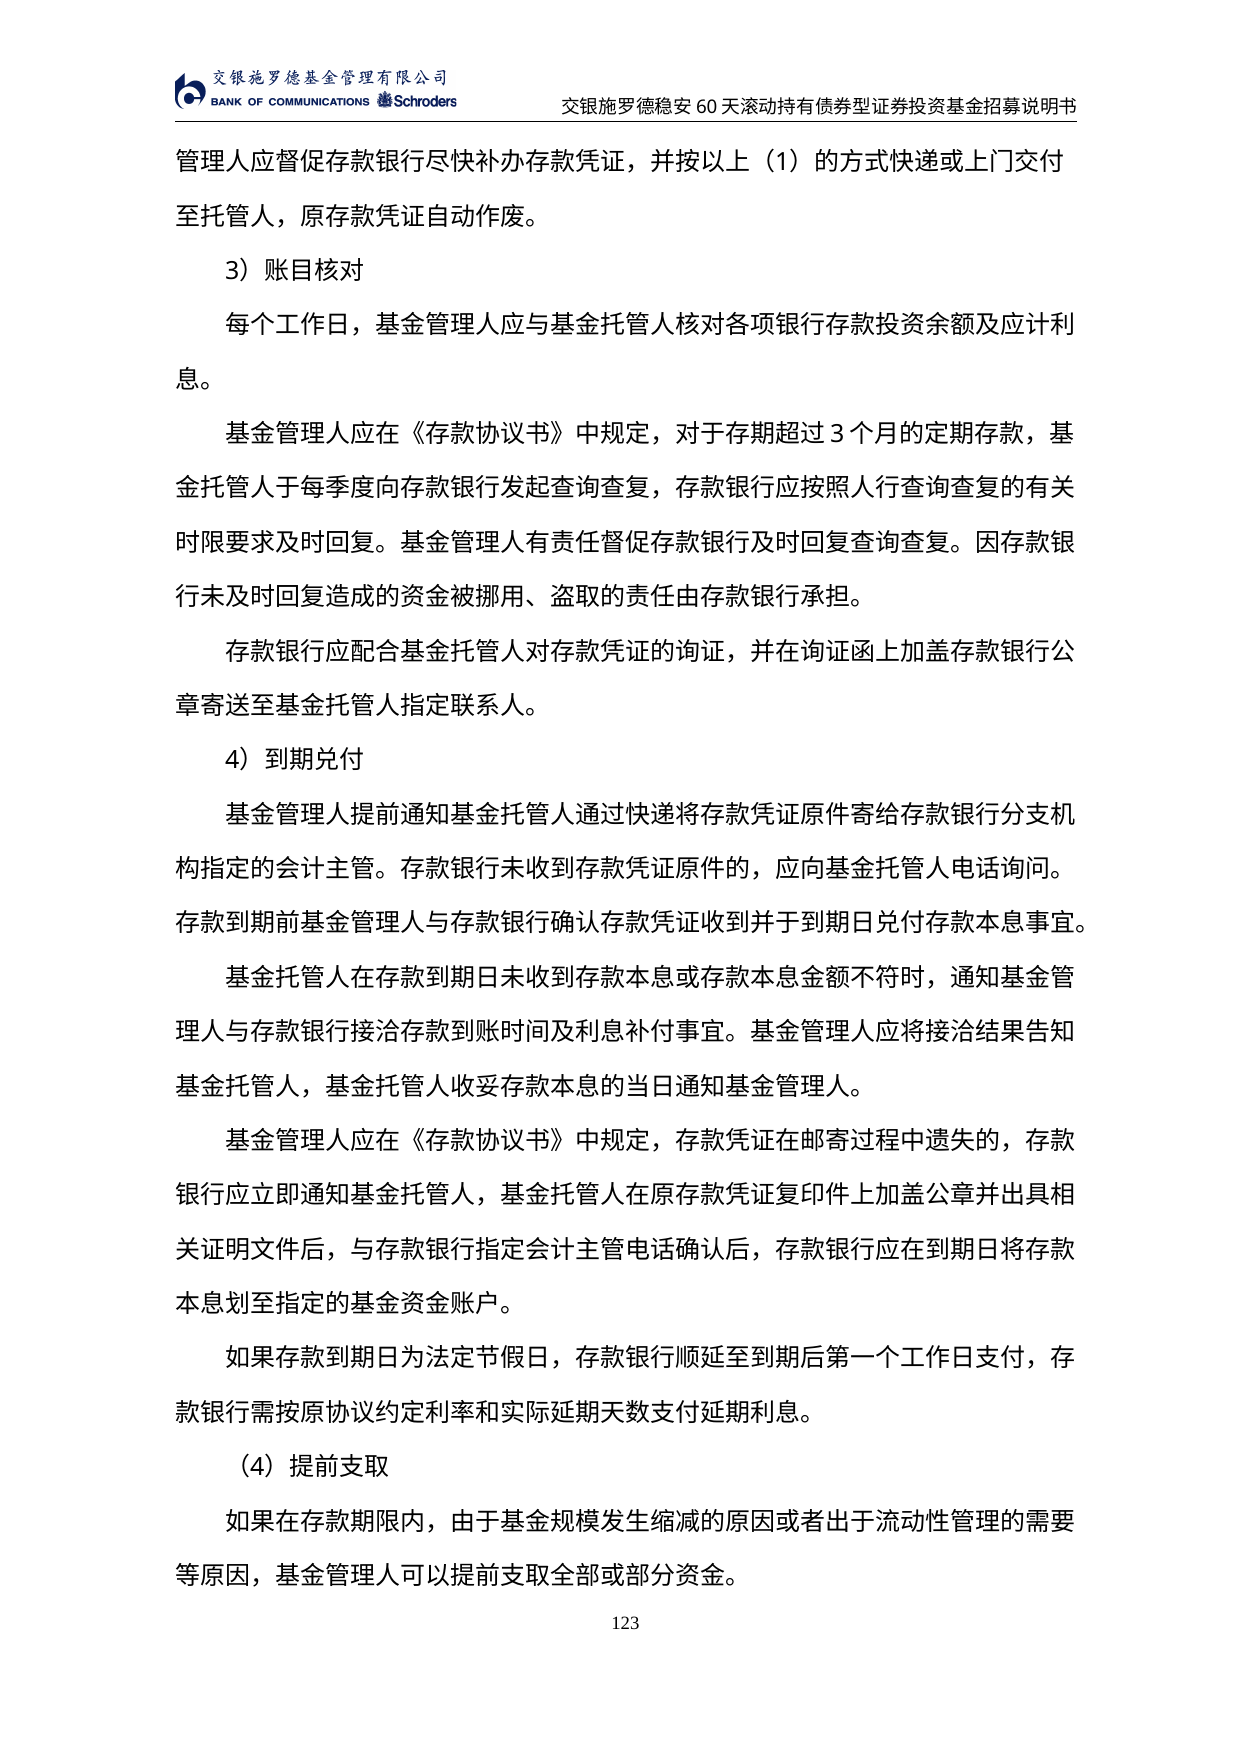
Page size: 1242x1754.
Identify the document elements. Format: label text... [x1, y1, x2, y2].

text 基金托管人在存款到期日未收到存款本息或存款本息金额不符时，通知基金管理人与存款银行接洽存款到账时间及利息补付事宜。基金管理人应将接洽结果告知基金托管人，基金托管人收妥存款本息的当日通知基金管理人。 [175, 957, 1077, 1102]
text 如果存款到期日为法定节假日，存款银行顺延至到期后第一个工作日支付，存款银行需按原协议约定利率和实际延期天数支付延期利息。 [175, 1338, 1077, 1428]
text 基金管理人应在《存款协议书》中规定，存款凭证在邮寄过程中遗失的，存款银行应立即通知基金托管人，基金托管人在原存款凭证复印件上加盖公章并出具相关证明文件后，与存款银行指定会计主管电话确认后，存款银行应在到期日将存款本息划至指定的基金资金账户。 [175, 1120, 1077, 1320]
text 存款银行应配合基金托管人对存款凭证的询证，并在询证函上加盖存款银行公章寄送至基金托管人指定联系人。 [175, 631, 1077, 722]
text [175, 142, 1077, 232]
text 如果在存款期限内，由于基金规模发生缩减的原因或者出于流动性管理的需要等原因，基金管理人可以提前支取全部或部分资金。 [175, 1501, 1077, 1592]
text 基金管理人应在《存款协议书》中规定，对于存期超过3个月的定期存款，基金托管人于每季度向存款银行发起查询查复，存款银行应按照人行查询查复的有关时限要求及时回复。基金管理人有责任督促存款银行及时回复查询查复。因存款银行未及时回复造成的资金被挪用、盗取的责任由存款银行承担。 [175, 413, 1077, 613]
text 基金管理人提前通知基金托管人通过快递将存款凭证原件寄给存款银行分支机构指定的会计主管。存款银行未收到存款凭证原件的，应向基金托管人电话询问。存款到期前基金管理人与存款银行确认存款凭证收到并于到期日兑付存款本息事宜。 [175, 794, 1077, 939]
picture [175, 70, 457, 109]
text （4）提前支取 [175, 1447, 1077, 1483]
text 3）账目核对 [175, 250, 1077, 287]
text 4）到期兑付 [175, 740, 1077, 776]
text 每个工作日，基金管理人应与基金托管人核对各项银行存款投资余额及应计利息。 [175, 305, 1077, 395]
